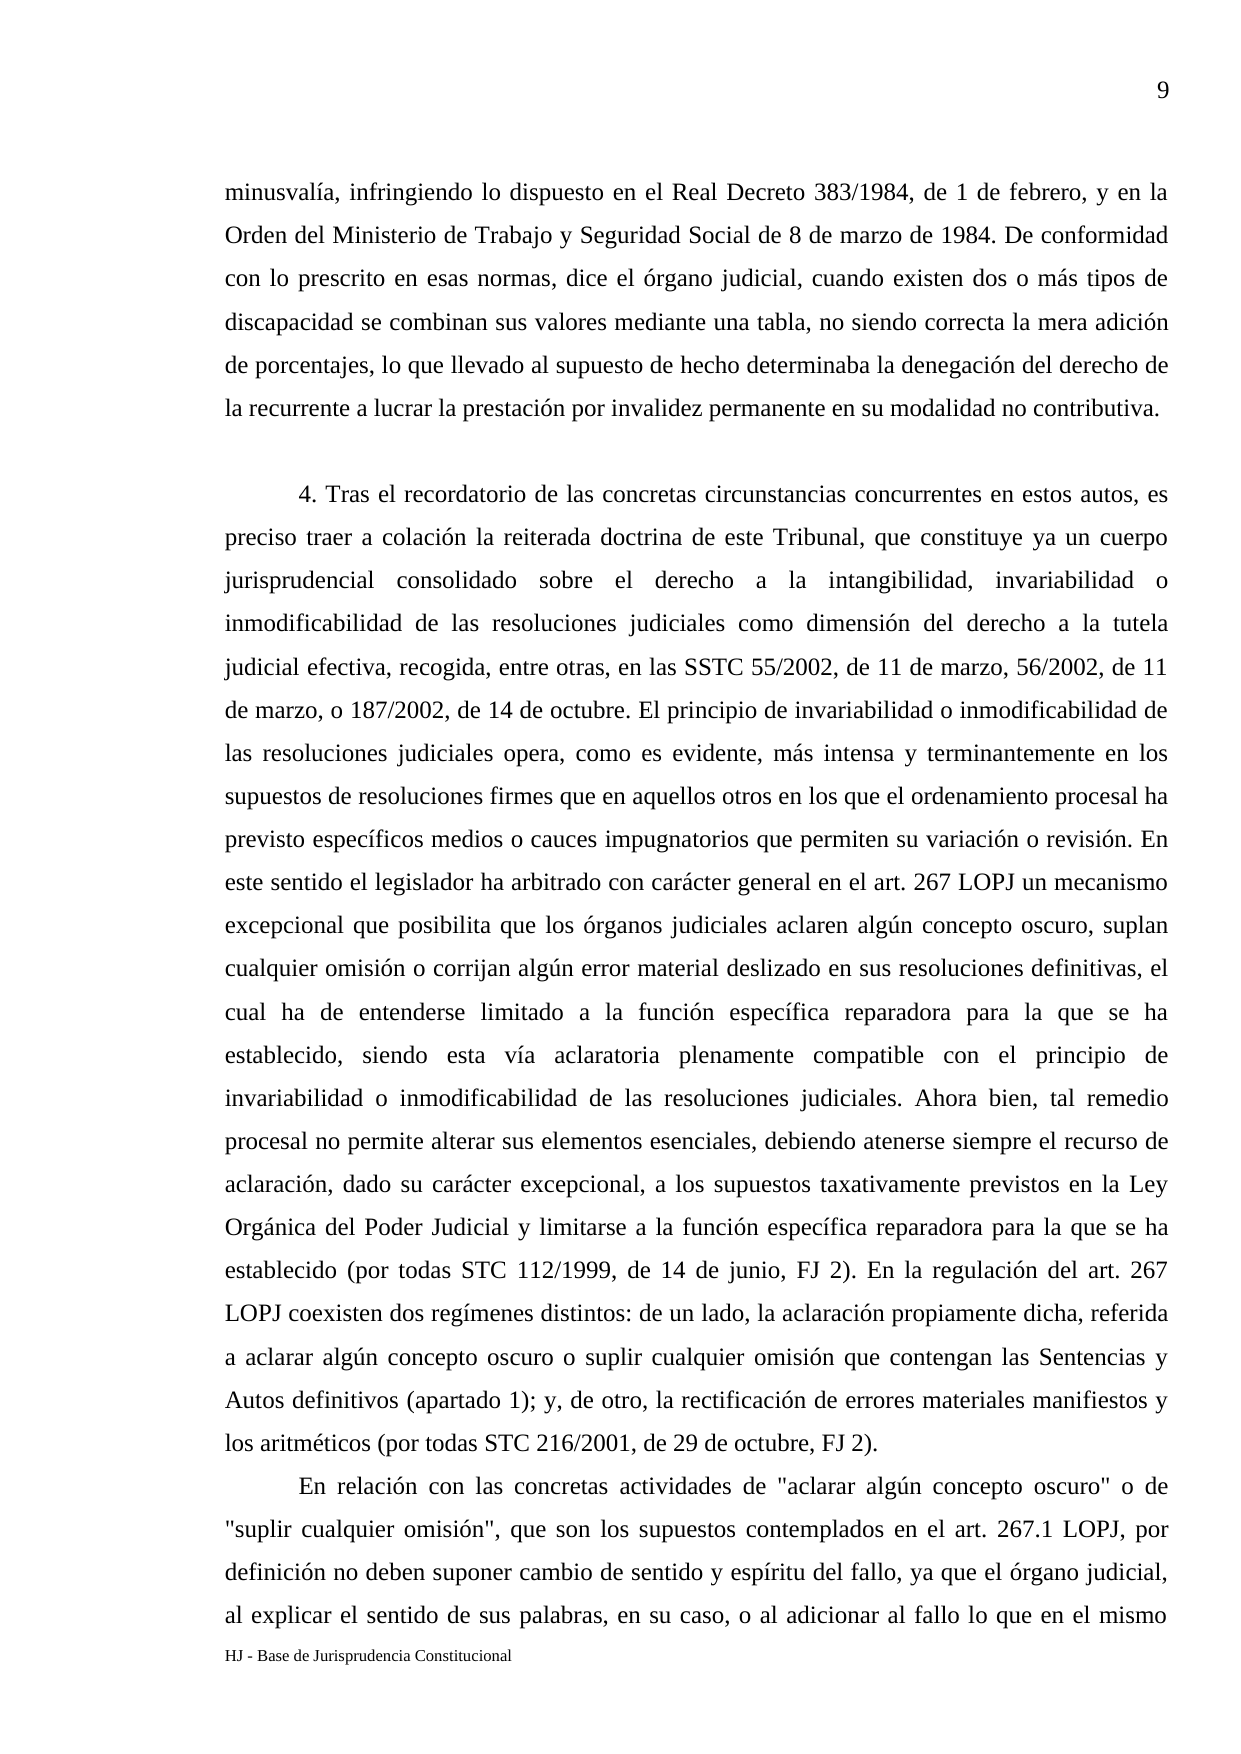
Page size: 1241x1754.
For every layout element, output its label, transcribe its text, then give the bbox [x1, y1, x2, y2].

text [224, 177, 1169, 422]
text 4. Tras el recordatorio de las concretas circunstancias concurrentes en estos autos, es preciso traer a colación la reiterada doctrina de este Tribunal, que constituye ya un cuerpo jurisprudencial consolidado sobre el derecho a la intangibilidad, invariabilidad o inmodificabilidad de las resoluciones judiciales como dimensión del derecho a la tutela judicial efectiva, recogida, entre otras, en las SSTC 55/2002, de 11 de marzo, 56/2002, de 11 de marzo, o 187/2002, de 14 de octubre. El principio de invariabilidad o inmodificabilidad de las resoluciones judiciales opera, como es evidente, más intensa y terminantemente en los supuestos de resoluciones firmes que en aquellos otros en los que el ordenamiento procesal ha previsto específicos medios o cauces impugnatorios que permiten su variación o revisión. En este sentido el legislador ha arbitrado con carácter general en el art. 267 LOPJ un mecanismo excepcional que posibilita que los órganos judiciales aclaren algún concepto oscuro, suplan cualquier omisión o corrijan algún error material deslizado en sus resoluciones definitivas, el cual ha de entenderse limitado a la función específica reparadora para la que se ha establecido, siendo esta vía aclaratoria plenamente compatible con el principio de invariabilidad o inmodificabilidad de las resoluciones judiciales. Ahora bien, tal remedio procesal no permite alterar sus elementos esenciales, debiendo atenerse siempre el recurso de aclaración, dado su carácter excepcional, a los supuestos taxativamente previstos en la Ley Orgánica del Poder Judicial y limitarse a la función específica reparadora para la que se ha establecido (por todas STC 112/1999, de 14 de junio, FJ 2). En la regulación del art. 267 LOPJ coexisten dos regímenes distintos: de un lado, la aclaración propiamente dicha, referida a aclarar algún concepto oscuro o suplir cualquier omisión que contengan las Sentencias y Autos definitivos (apartado 1); y, de otro, la rectificación de errores materiales manifiestos y los aritméticos (por todas STC 216/2001, de 29 de octubre, FJ 2). [224, 479, 1169, 1457]
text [224, 1471, 1169, 1629]
